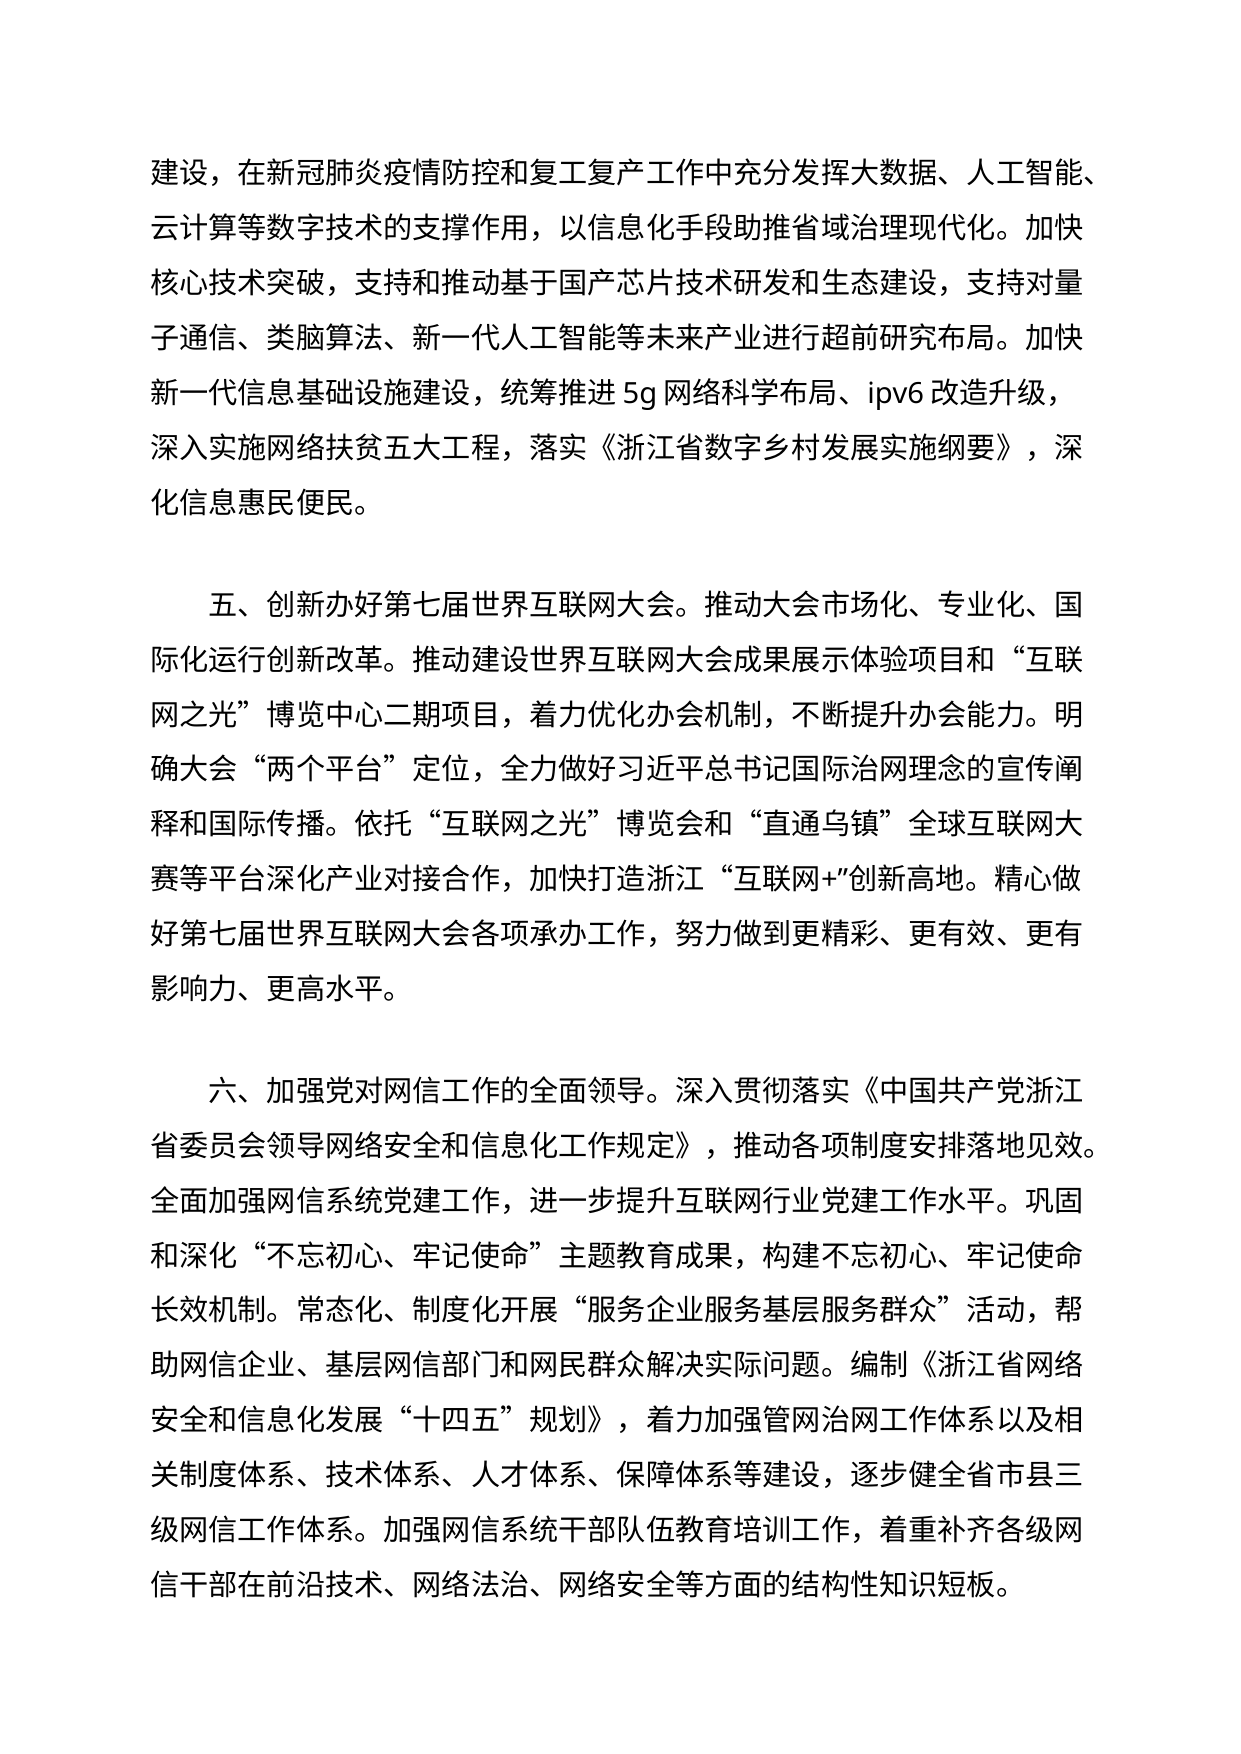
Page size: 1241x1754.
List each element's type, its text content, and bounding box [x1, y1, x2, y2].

text 六、加强党对网信工作的全面领导。深入贯彻落实《中国共产党浙江省委员会领导网络安全和信息化工作规定》，推动各项制度安排落地见效。全面加强网信系统党建工作，进一步提升互联网行业党建工作水平。巩固和深化“不忘初心、牢记使命”主题教育成果，构建不忘初心、牢记使命长效机制。常态化、制度化开展“服务企业服务基层服务群众”活动，帮助网信企业、基层网信部门和网民群众解决实际问题。编制《浙江省网络安全和信息化发展“十四五”规划》，着力加强管网治网工作体系以及相关制度体系、技术体系、人才体系、保障体系等建设，逐步健全省市县三级网信工作体系。加强网信系统干部队伍教育培训工作，着重补齐各级网信干部在前沿技术、网络法治、网络安全等方面的结构性知识短板。 [150, 1067, 1090, 1604]
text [150, 150, 1090, 522]
text 五、创新办好第七届世界互联网大会。推动大会市场化、专业化、国际化运行创新改革。推动建设世界互联网大会成果展示体验项目和“互联网之光”博览中心二期项目，着力优化办会机制，不断提升办会能力。明确大会“两个平台”定位，全力做好习近平总书记国际治网理念的宣传阐释和国际传播。依托“互联网之光”博览会和“直通乌镇”全球互联网大赛等平台深化产业对接合作，加快打造浙江“互联网+”创新高地。精心做好第七届世界互联网大会各项承办工作，努力做到更精彩、更有效、更有影响力、更高水平。 [150, 581, 1090, 1008]
